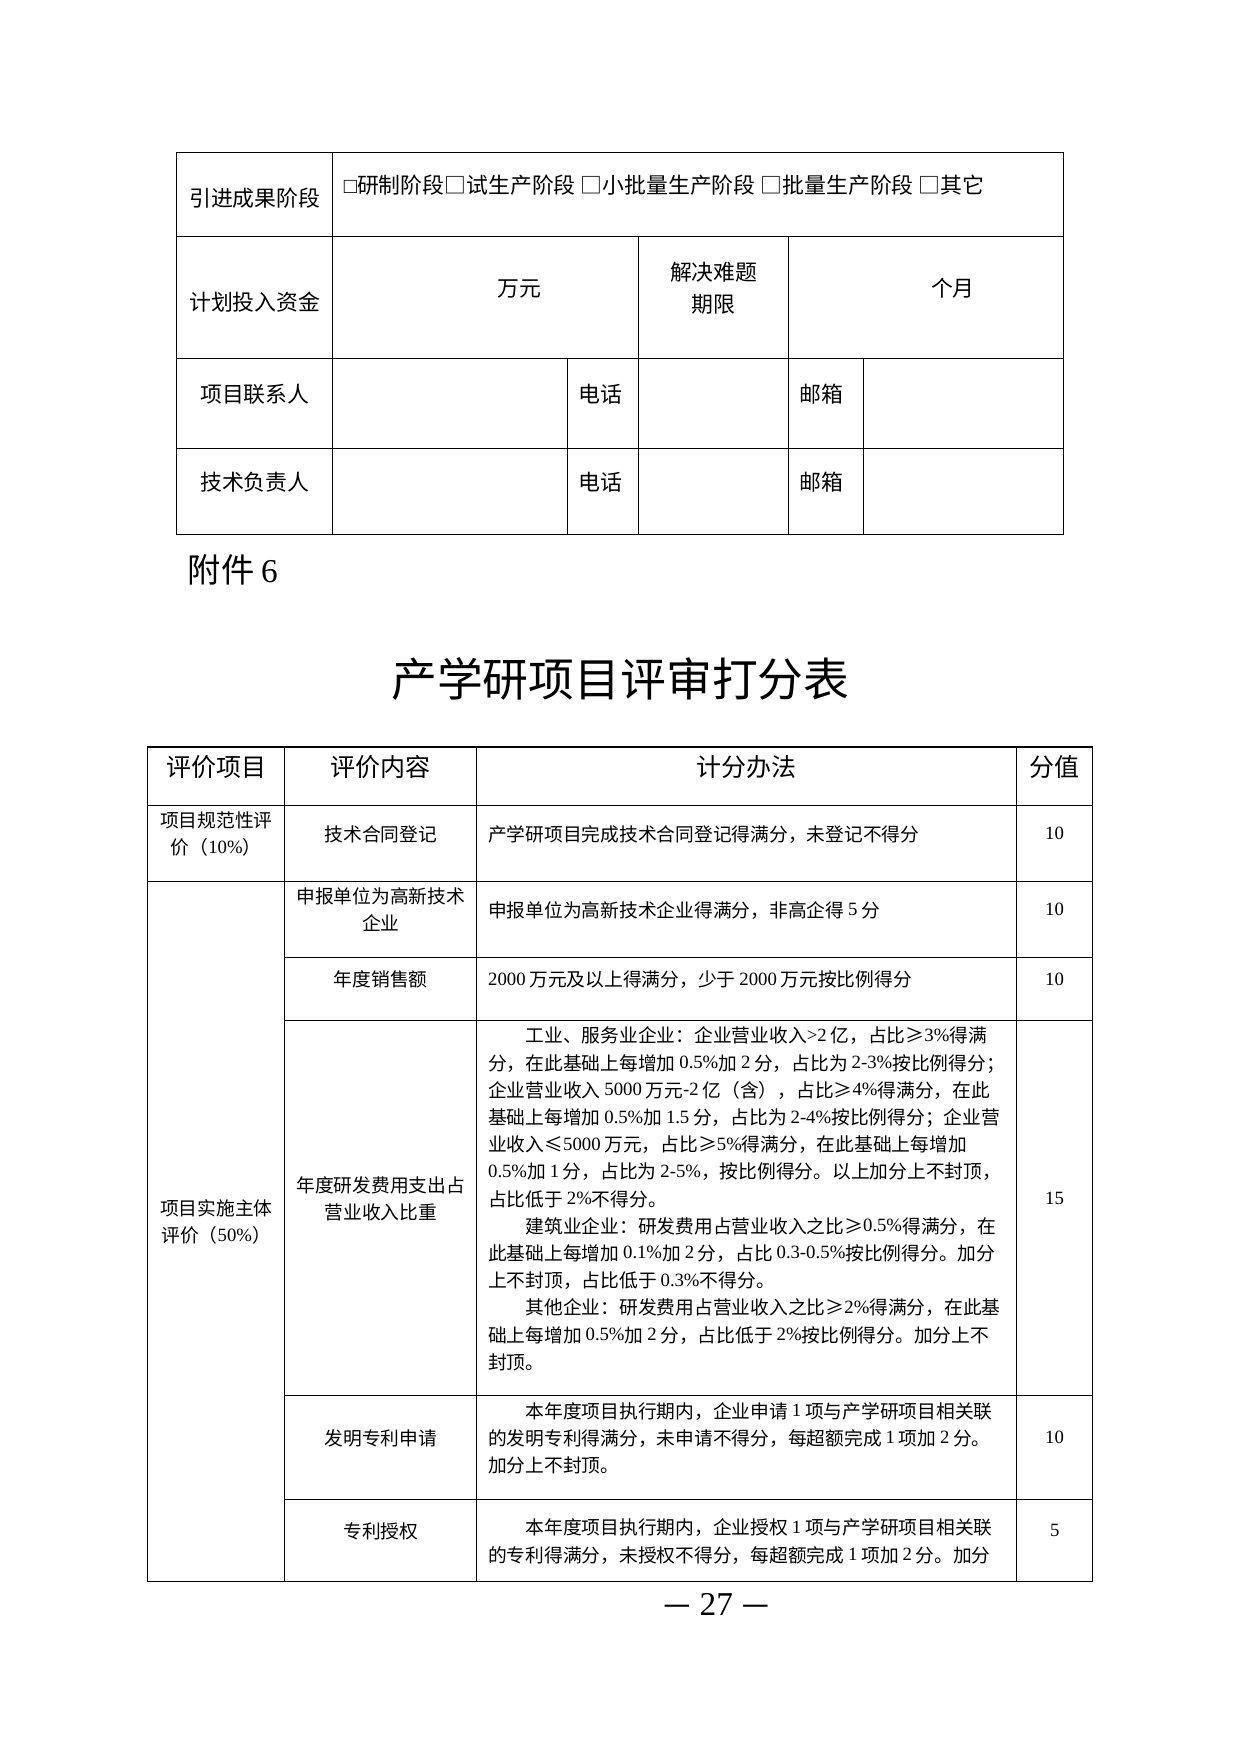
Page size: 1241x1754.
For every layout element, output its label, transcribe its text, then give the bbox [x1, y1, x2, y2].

table_cell 年度研发费用支出占营业收入比重 [285, 1021, 476, 1395]
table_cell [333, 449, 567, 534]
table_cell 申报单位为高新技术企业得满分，非高企得5分 [477, 882, 1016, 957]
table_cell [333, 359, 567, 448]
table_cell 15 [1017, 1021, 1092, 1395]
table_cell 10 [1017, 958, 1092, 1020]
table_cell 发明专利申请 [285, 1396, 476, 1499]
table_cell 解决难题 期限 [639, 237, 788, 358]
table_cell [639, 359, 788, 448]
table_cell [864, 449, 1063, 534]
table_header 分值 [1017, 748, 1092, 804]
table_cell 年度销售额 [285, 958, 476, 1020]
table_cell 电话 [568, 359, 638, 448]
text 附件6 [187, 535, 1053, 600]
table_cell [864, 359, 1063, 448]
table_cell 产学研项目完成技术合同登记得满分，未登记不得分 [477, 806, 1016, 881]
table_cell 申报单位为高新技术企业 [285, 882, 476, 957]
table_cell 专利授权 [285, 1500, 476, 1581]
table_cell [639, 449, 788, 534]
table_cell 邮箱 [789, 359, 863, 448]
table_cell 项目实施主体评价（50%） [148, 882, 284, 1581]
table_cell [477, 1500, 1016, 1581]
table_cell 邮箱 [789, 449, 863, 534]
table_cell 本年度项目执行期内，企业申请1项与产学研项目相关联的发明专利得满分，未申请不得分，每超额完成1项加2分。加分上不封顶。 [477, 1396, 1016, 1499]
table_cell 10 [1017, 806, 1092, 881]
table_cell 10 [1017, 882, 1092, 957]
table_cell 个月 [789, 237, 1063, 358]
table_cell 2000万元及以上得满分，少于2000万元按比例得分 [477, 958, 1016, 1020]
table_cell 引进成果阶段 [177, 153, 332, 236]
table_cell □研制阶段□试生产阶段 □小批量生产阶段 □批量生产阶段 □其它 [333, 153, 1063, 236]
table_header 评价项目 [148, 748, 284, 804]
table_cell 电话 [568, 449, 638, 534]
table_cell 计划投入资金 [177, 237, 332, 358]
table_header 评价内容 [285, 748, 476, 804]
text 产学研项目评审打分表 [187, 628, 1053, 726]
table_cell 技术负责人 [177, 449, 332, 534]
table_cell 万元 [333, 237, 638, 358]
table_cell 5 [1017, 1500, 1092, 1581]
table_cell 技术合同登记 [285, 806, 476, 881]
table_cell 10 [1017, 1396, 1092, 1499]
table_cell 工业、服务业企业：企业营业收入>2亿，占比≥3%得满分，在此基础上每增加0.5%加2分，占比为2-3%按比例得分；企业营业收入5000万元-2亿（含），占比≥4%得满分，在此基础上每增加0.5%加1.5分，占比为2-4%按比例得分；企业营业收入≤5000万元，占比≥5%得满分，在此基础上每增加0.5%加1分，占比为2-5%，按比例得分。以上加分上不封顶，占比低于2%不得分。 建筑业企业：研发费用占营业收入之比≥0.5%得满分，在此基础上每增加0.1%加2分，占比0.3-0.5%按比例得分。加分上不封顶，占比低于0.3%不得分。 其他企业：研发费用占营业收入之比≥2%得满分，在此基础上每增加0.5%加2分，占比低于2%按比例得分。加分上不封顶。 [477, 1021, 1016, 1395]
table_cell 项目规范性评价（10%） [148, 806, 284, 881]
table_cell 项目联系人 [177, 359, 332, 448]
table_header 计分办法 [477, 748, 1016, 804]
